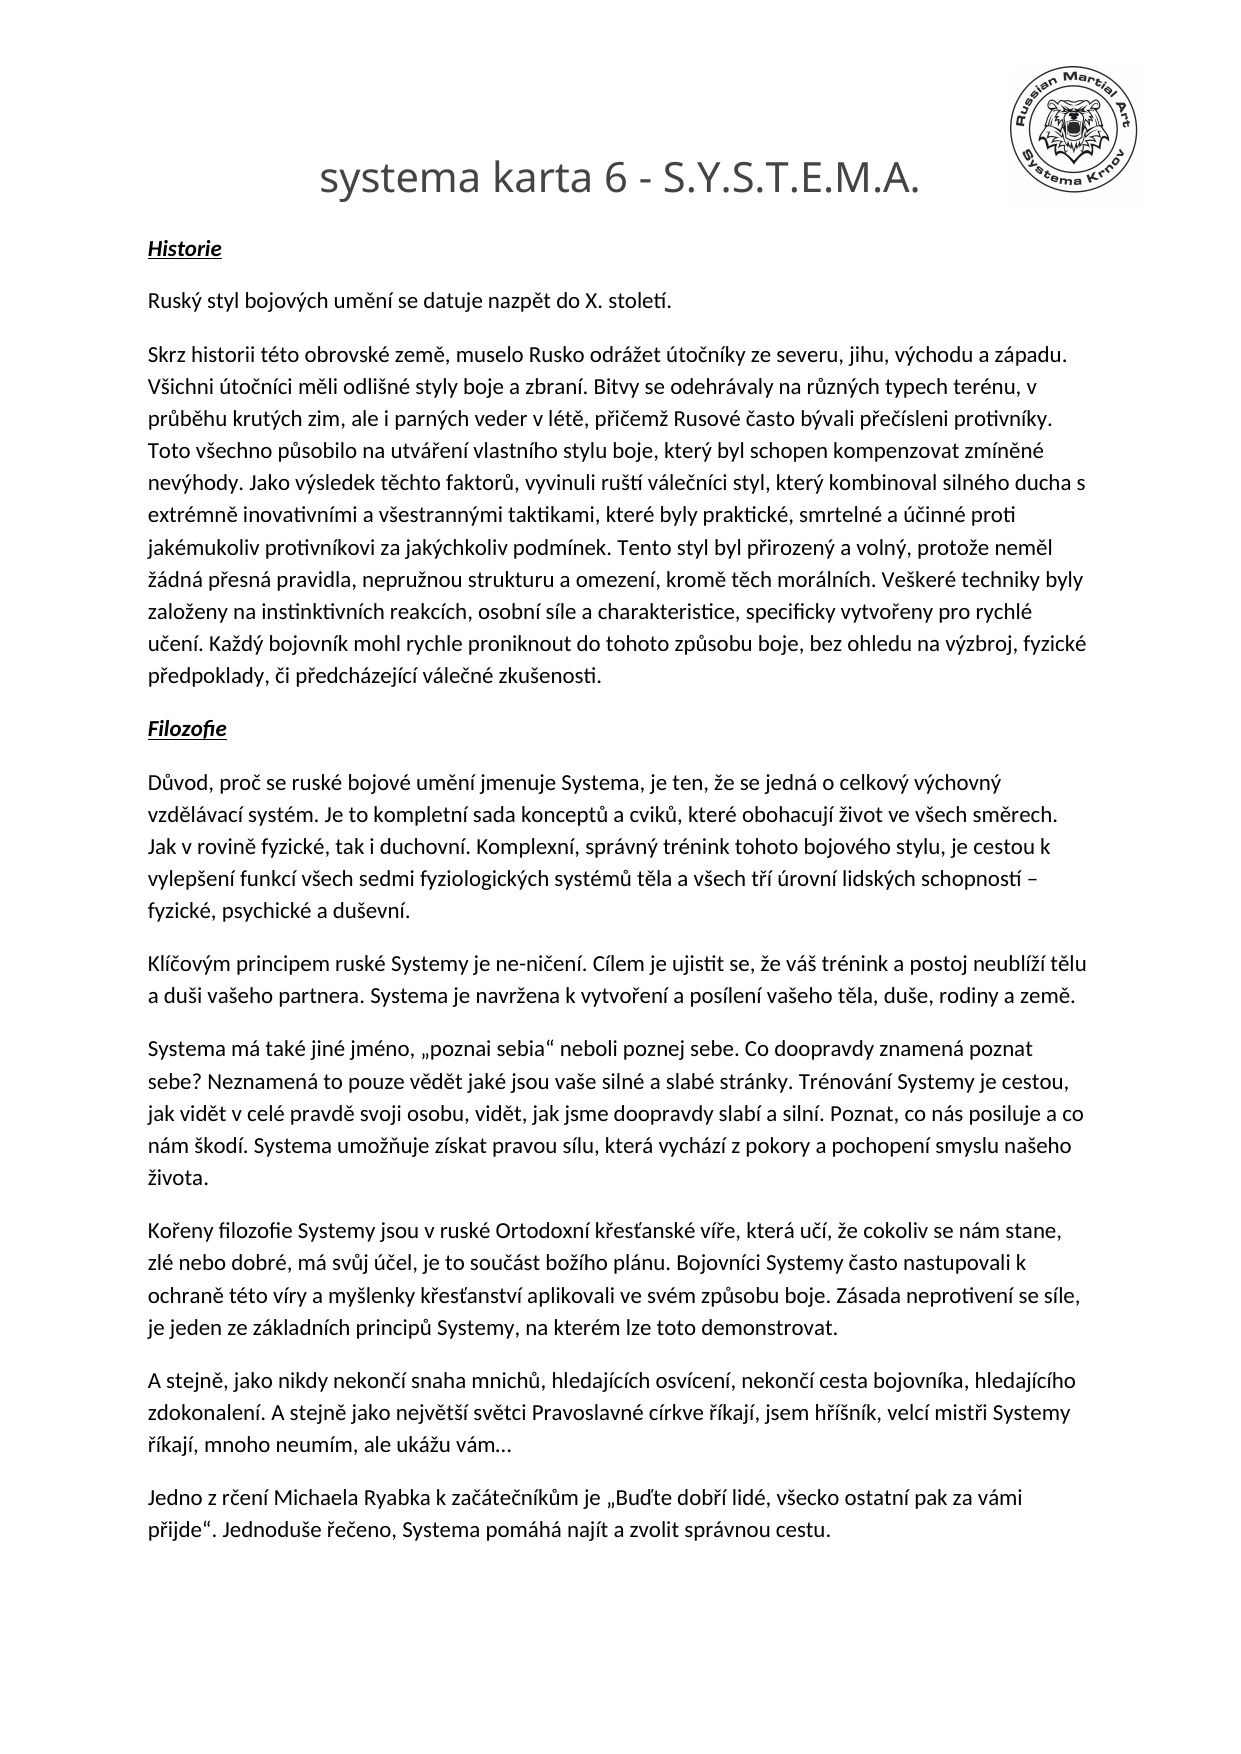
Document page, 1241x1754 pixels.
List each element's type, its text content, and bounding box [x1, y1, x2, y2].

text Systema má také jiné jméno, „poznai sebia“ neboli poznej sebe. Co doopravdy znamená poznat sebe? Neznamená to pouze vědět jaké jsou vaše silné a slabé stránky. Trénování Systemy je cestou, jak vidět v celé pravdě svoji osobu, vidět, jak jsme doopravdy slabí a silní. Poznat, co nás posiluje a co nám škodí. Systema umožňuje získat pravou sílu, která vychází z pokory a pochopení smyslu našeho života. [148, 1034, 1093, 1191]
text Kořeny filozofie Systemy jsou v ruské Ortodoxní křesťanské víře, která učí, že cokoliv se nám stane, zlé nebo dobré, má svůj účel, je to součást božího plánu. Bojovníci Systemy často nastupovali k ochraně této víry a myšlenky křesťanství aplikovali ve svém způsobu boje. Zásada neprotivení se síle, je jeden ze základních principů Systemy, na kterém lze toto demonstrovat. [148, 1216, 1093, 1341]
text Historie [148, 234, 1093, 262]
text systema karta 6 - S.Y.S.T.E.M.A. [148, 148, 1093, 204]
text A stejně, jako nikdy nekončí snaha mnichů, hledajících osvícení, nekončí cesta bojovníka, hledajícího zdokonalení. A stejně jako největší světci Pravoslavné církve říkají, jsem hříšník, velcí mistři Systemy říkají, mnoho neumím, ale ukážu vám… [148, 1366, 1093, 1458]
picture [1010, 66, 1145, 209]
text Klíčovým principem ruské Systemy je ne-ničení. Cílem je ujistit se, že váš trénink a postoj neublíží tělu a duši vašeho partnera. Systema je navržena k vytvoření a posílení vašeho těla, duše, rodiny a země. [148, 949, 1093, 1009]
text Filozofie [148, 714, 1093, 743]
text Skrz historii této obrovské země, muselo Rusko odrážet útočníky ze severu, jihu, východu a západu. Všichni útočníci měli odlišné styly boje a zbraní. Bitvy se odehrávaly na různých typech terénu, v průběhu krutých zim, ale i parných veder v létě, přičemž Rusové často bývali přečísleni protivníky. Toto všechno působilo na utváření vlastního stylu boje, který byl schopen kompenzovat zmíněné nevýhody. Jako výsledek těchto faktorů, vyvinuli ruští válečníci styl, který kombinoval silného ducha s extrémně inovativními a všestrannými taktikami, které byly praktické, smrtelné a účinné proti jakémukoliv protivníkovi za jakýchkoliv podmínek. Tento styl byl přirozený a volný, protože neměl žádná přesná pravidla, nepružnou strukturu a omezení, kromě těch morálních. Veškeré techniky byly založeny na instinktivních reakcích, osobní síle a charakteristice, specificky vytvořeny pro rychlé učení. Každý bojovník mohl rychle proniknout do tohoto způsobu boje, bez ohledu na výzbroj, fyzické předpoklady, či předcházející válečné zkušenosti. [148, 340, 1093, 689]
text Důvod, proč se ruské bojové umění jmenuje Systema, je ten, že se jedná o celkový výchovný vzdělávací systém. Je to kompletní sada konceptů a cviků, které obohacují život ve všech směrech. Jak v rovině fyzické, tak i duchovní. Komplexní, správný trénink tohoto bojového stylu, je cestou k vylepšení funkcí všech sedmi fyziologických systémů těla a všech tří úrovní lidských schopností – fyzické, psychické a duševní. [148, 768, 1093, 924]
text Ruský styl bojových umění se datuje nazpět do X. století. [148, 287, 1093, 315]
text Jedno z rčení Michaela Ryabka k začátečníkům je „Buďte dobří lidé, všecko ostatní pak za vámi přijde“. Jednoduše řečeno, Systema pomáhá najít a zvolit správnou cestu. [148, 1483, 1093, 1543]
